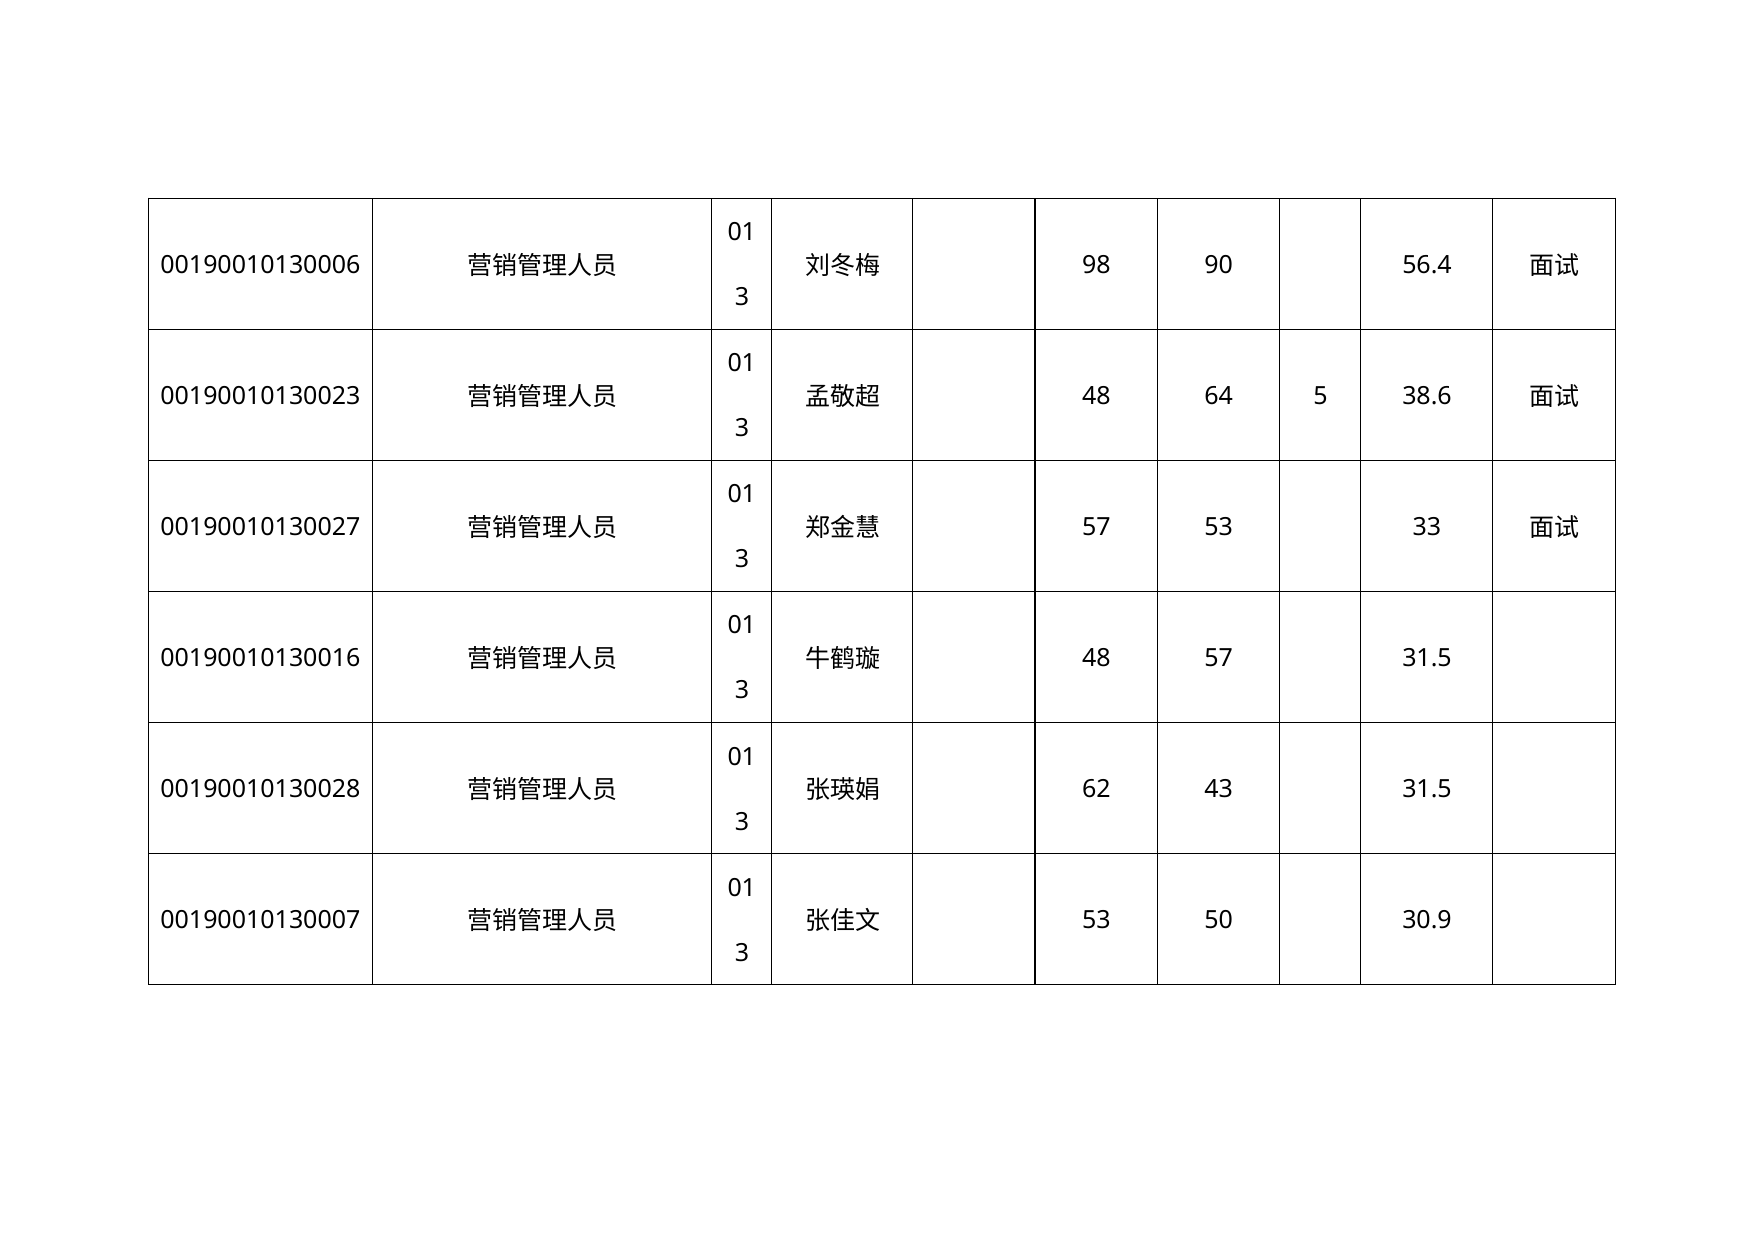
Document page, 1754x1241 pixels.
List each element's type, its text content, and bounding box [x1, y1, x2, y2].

table_cell 00190010130023 [149, 330, 372, 460]
table_cell 00190010130007 [149, 854, 372, 984]
table_cell 013 [712, 461, 771, 591]
table_cell 31.5 [1361, 723, 1492, 853]
table_cell 营销管理人员 [373, 199, 711, 329]
table_cell 013 [712, 592, 771, 722]
table_cell 53 [1036, 854, 1157, 984]
table_cell 31.5 [1361, 592, 1492, 722]
table_cell 53 [1158, 461, 1279, 591]
table_cell 郑金慧 [772, 461, 912, 591]
table_cell 013 [712, 723, 771, 853]
table_cell 013 [712, 854, 771, 984]
table_cell 5 [1280, 330, 1360, 460]
table_cell 孟敬超 [772, 330, 912, 460]
table_cell [1280, 854, 1360, 984]
table_cell [913, 461, 1034, 591]
table_cell 57 [1158, 592, 1279, 722]
table_cell 98 [1036, 199, 1157, 329]
table_cell [1493, 854, 1615, 984]
table_cell [913, 854, 1034, 984]
table_cell 面试 [1493, 330, 1615, 460]
table_cell 00190010130016 [149, 592, 372, 722]
table_cell [1280, 592, 1360, 722]
table_cell [913, 723, 1034, 853]
table_cell 张佳文 [772, 854, 912, 984]
table_cell [913, 592, 1034, 722]
table_cell [913, 330, 1034, 460]
table_cell 营销管理人员 [373, 330, 711, 460]
table_cell [913, 199, 1034, 329]
table_cell 50 [1158, 854, 1279, 984]
table_cell 33 [1361, 461, 1492, 591]
table_cell [1280, 461, 1360, 591]
table_cell [1493, 723, 1615, 853]
table_cell 64 [1158, 330, 1279, 460]
table_cell [1280, 199, 1360, 329]
table_cell 张瑛娟 [772, 723, 912, 853]
table_cell 营销管理人员 [373, 461, 711, 591]
table_cell 013 [712, 330, 771, 460]
table_cell 面试 [1493, 199, 1615, 329]
table_cell 57 [1036, 461, 1157, 591]
table_cell [1280, 723, 1360, 853]
table_cell 30.9 [1361, 854, 1492, 984]
table_cell 00190010130006 [149, 199, 372, 329]
table_cell 面试 [1493, 461, 1615, 591]
table_cell 43 [1158, 723, 1279, 853]
table_cell 营销管理人员 [373, 854, 711, 984]
table_cell 00190010130027 [149, 461, 372, 591]
table_cell 00190010130028 [149, 723, 372, 853]
table_cell 62 [1036, 723, 1157, 853]
table_cell 90 [1158, 199, 1279, 329]
table_cell 013 [712, 199, 771, 329]
table_cell 48 [1036, 592, 1157, 722]
table_cell 56.4 [1361, 199, 1492, 329]
table_cell 38.6 [1361, 330, 1492, 460]
table_cell 48 [1036, 330, 1157, 460]
table_cell 刘冬梅 [772, 199, 912, 329]
table_cell 营销管理人员 [373, 723, 711, 853]
table_cell [1493, 592, 1615, 722]
table_cell 牛鹤璇 [772, 592, 912, 722]
table_cell 营销管理人员 [373, 592, 711, 722]
